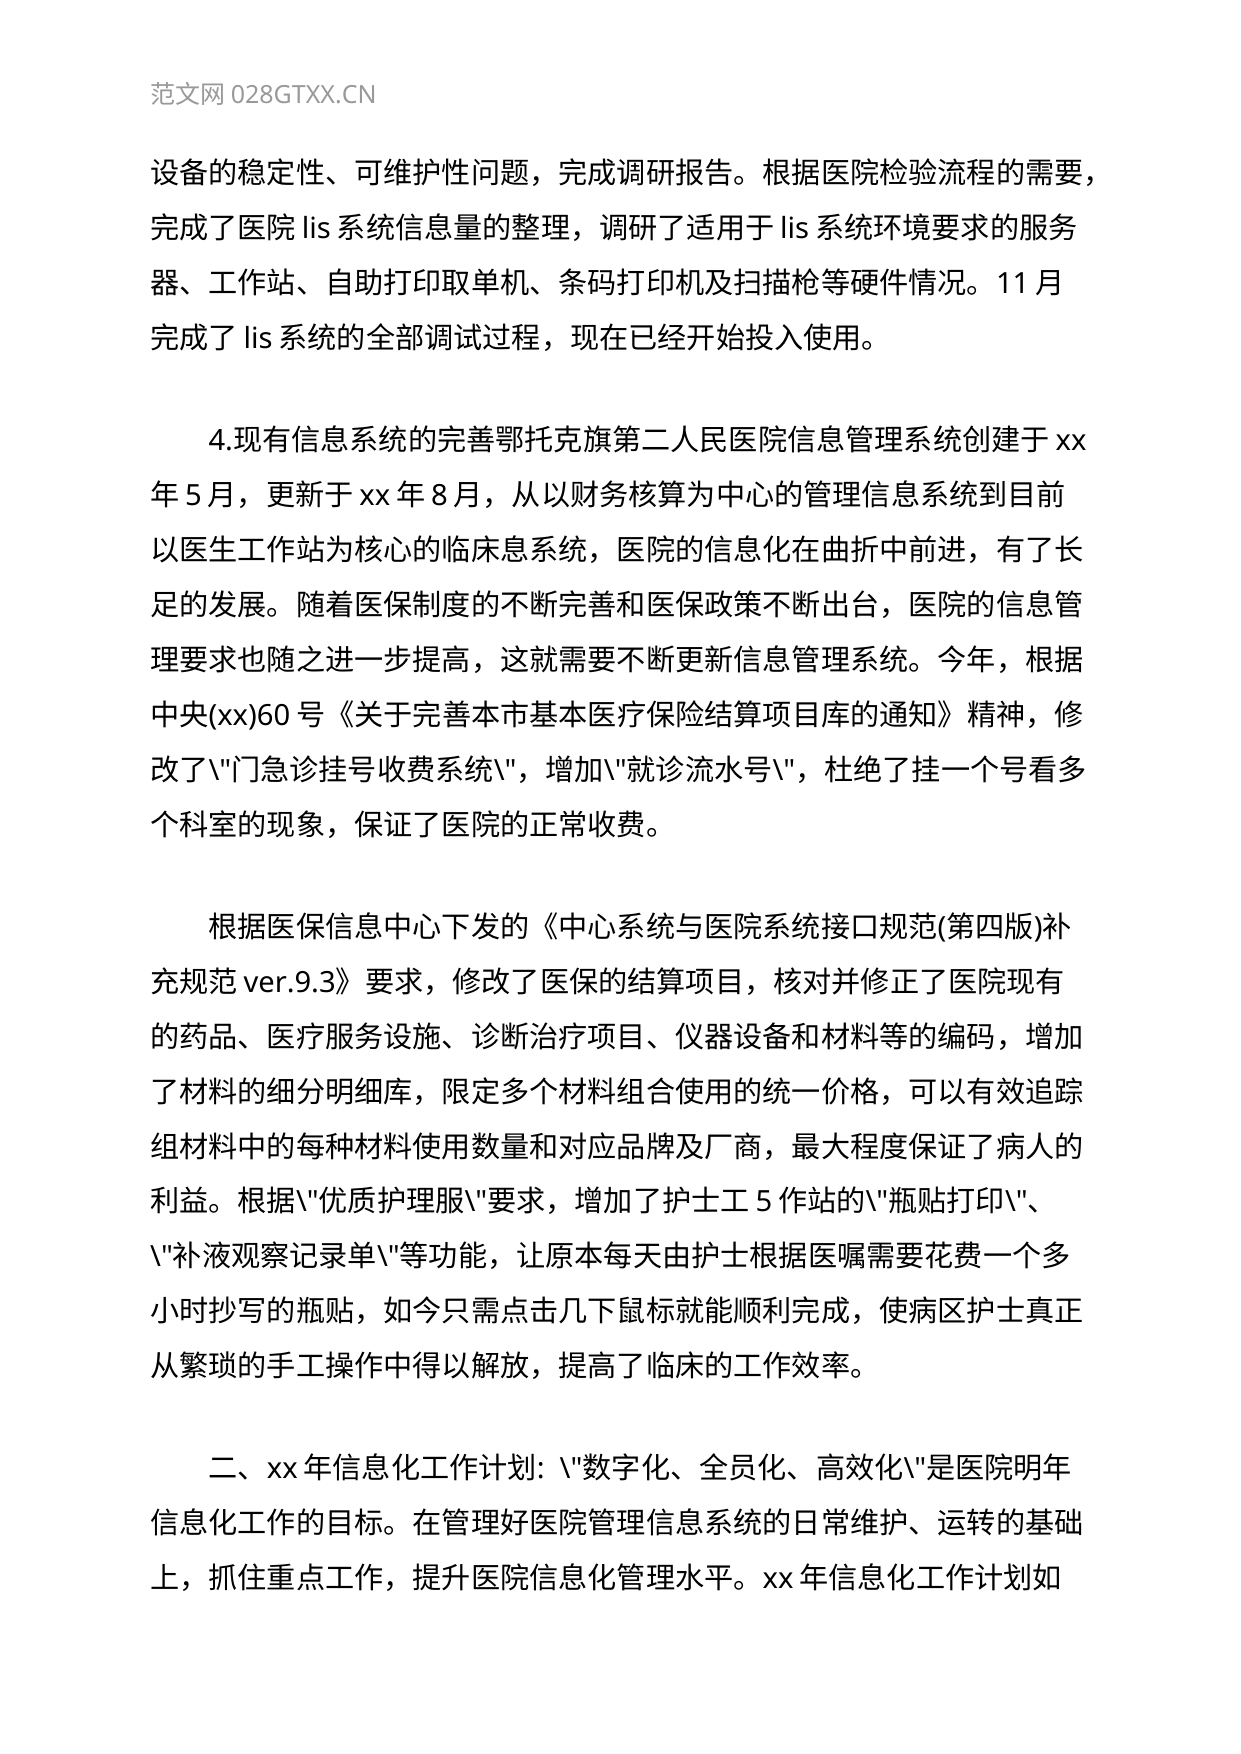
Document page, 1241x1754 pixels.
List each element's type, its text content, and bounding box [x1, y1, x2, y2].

text 4.现有信息系统的完善鄂托克旗第二人民医院信息管理系统创建于xx年5月，更新于xx年8月，从以财务核算为中心的管理信息系统到目前以医生工作站为核心的临床息系统，医院的信息化在曲折中前进，有了长足的发展。随着医保制度的不断完善和医保政策不断出台，医院的信息管理要求也随之进一步提高，这就需要不断更新信息管理系统。今年，根据中央(xx)60号《关于完善本市基本医疗保险结算项目库的通知》精神，修改了\"门急诊挂号收费系统\"，增加\"就诊流水号\"，杜绝了挂一个号看多个科室的现象，保证了医院的正常收费。 [150, 417, 1090, 844]
text 根据医保信息中心下发的《中心系统与医院系统接口规范(第四版)补充规范ver.9.3》要求，修改了医保的结算项目，核对并修正了医院现有的药品、医疗服务设施、诊断治疗项目、仪器设备和材料等的编码，增加了材料的细分明细库，限定多个材料组合使用的统一价格，可以有效追踪组材料中的每种材料使用数量和对应品牌及厂商，最大程度保证了病人的利益。根据\"优质护理服\"要求，增加了护士工5作站的\"瓶贴打印\"、\"补液观察记录单\"等功能，让原本每天由护士根据医嘱需要花费一个多小时抄写的瓶贴，如今只需点击几下鼠标就能顺利完成，使病区护士真正从繁琐的手工操作中得以解放，提高了临床的工作效率。 [150, 903, 1090, 1385]
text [150, 150, 1090, 357]
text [150, 1445, 1090, 1597]
